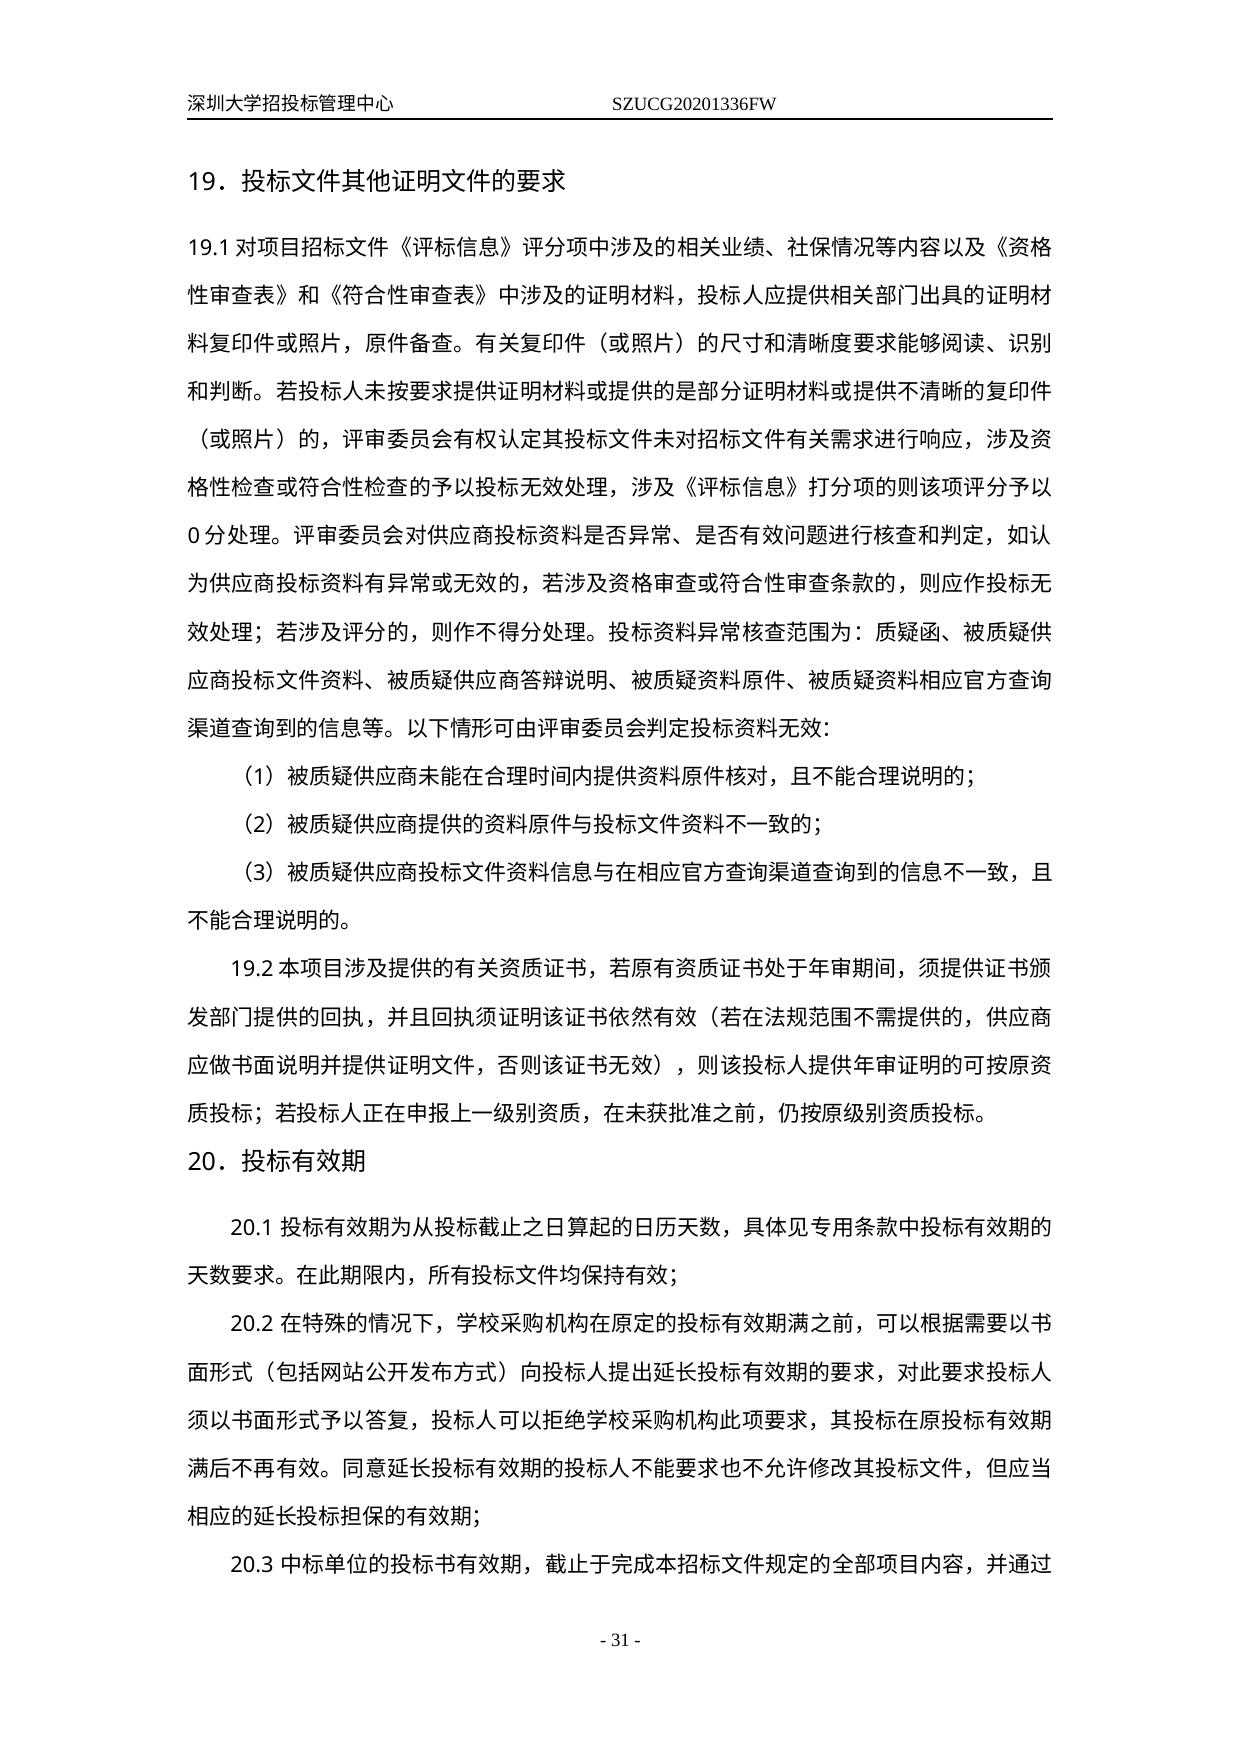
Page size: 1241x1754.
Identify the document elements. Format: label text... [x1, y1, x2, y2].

text 20.2 在特殊的情况下，学校采购机构在原定的投标有效期满之前，可以根据需要以书面形式（包括网站公开发布方式）向投标人提出延长投标有效期的要求，对此要求投标人须以书面形式予以答复，投标人可以拒绝学校采购机构此项要求，其投标在原投标有效期满后不再有效。同意延长投标有效期的投标人不能要求也不允许修改其投标文件，但应当相应的延长投标担保的有效期； [187, 1298, 1053, 1539]
text 20.1 投标有效期为从投标截止之日算起的日历天数，具体见专用条款中投标有效期的天数要求。在此期限内，所有投标文件均保持有效； [187, 1202, 1053, 1298]
text （1）被质疑供应商未能在合理时间内提供资料原件核对，且不能合理说明的； [187, 751, 1053, 799]
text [187, 1539, 1053, 1587]
text 19.1对项目招标文件《评标信息》评分项中涉及的相关业绩、社保情况等内容以及《资格性审查表》和《符合性审查表》中涉及的证明材料，投标人应提供相关部门出具的证明材料复印件或照片，原件备查。有关复印件（或照片）的尺寸和清晰度要求能够阅读、识别和判断。若投标人未按要求提供证明材料或提供的是部分证明材料或提供不清晰的复印件（或照片）的，评审委员会有权认定其投标文件未对招标文件有关需求进行响应，涉及资格性检查或符合性检查的予以投标无效处理，涉及《评标信息》打分项的则该项评分予以0分处理。评审委员会对供应商投标资料是否异常、是否有效问题进行核查和判定，如认为供应商投标资料有异常或无效的，若涉及资格审查或符合性审查条款的，则应作投标无效处理；若涉及评分的，则作不得分处理。投标资料异常核查范围为：质疑函、被质疑供应商投标文件资料、被质疑供应商答辩说明、被质疑资料原件、被质疑资料相应官方查询渠道查询到的信息等。以下情形可由评审委员会判定投标资料无效： [187, 221, 1053, 751]
text （2）被质疑供应商提供的资料原件与投标文件资料不一致的； [187, 799, 1053, 847]
text （3）被质疑供应商投标文件资料信息与在相应官方查询渠道查询到的信息不一致，且不能合理说明的。 [187, 847, 1053, 943]
text 19．投标文件其他证明文件的要求 [187, 155, 1053, 203]
text 20．投标有效期 [187, 1136, 1053, 1184]
text 19.2本项目涉及提供的有关资质证书，若原有资质证书处于年审期间，须提供证书颁发部门提供的回执，并且回执须证明该证书依然有效（若在法规范围不需提供的，供应商应做书面说明并提供证明文件，否则该证书无效），则该投标人提供年审证明的可按原资质投标；若投标人正在申报上一级别资质，在未获批准之前，仍按原级别资质投标。 [187, 943, 1053, 1136]
